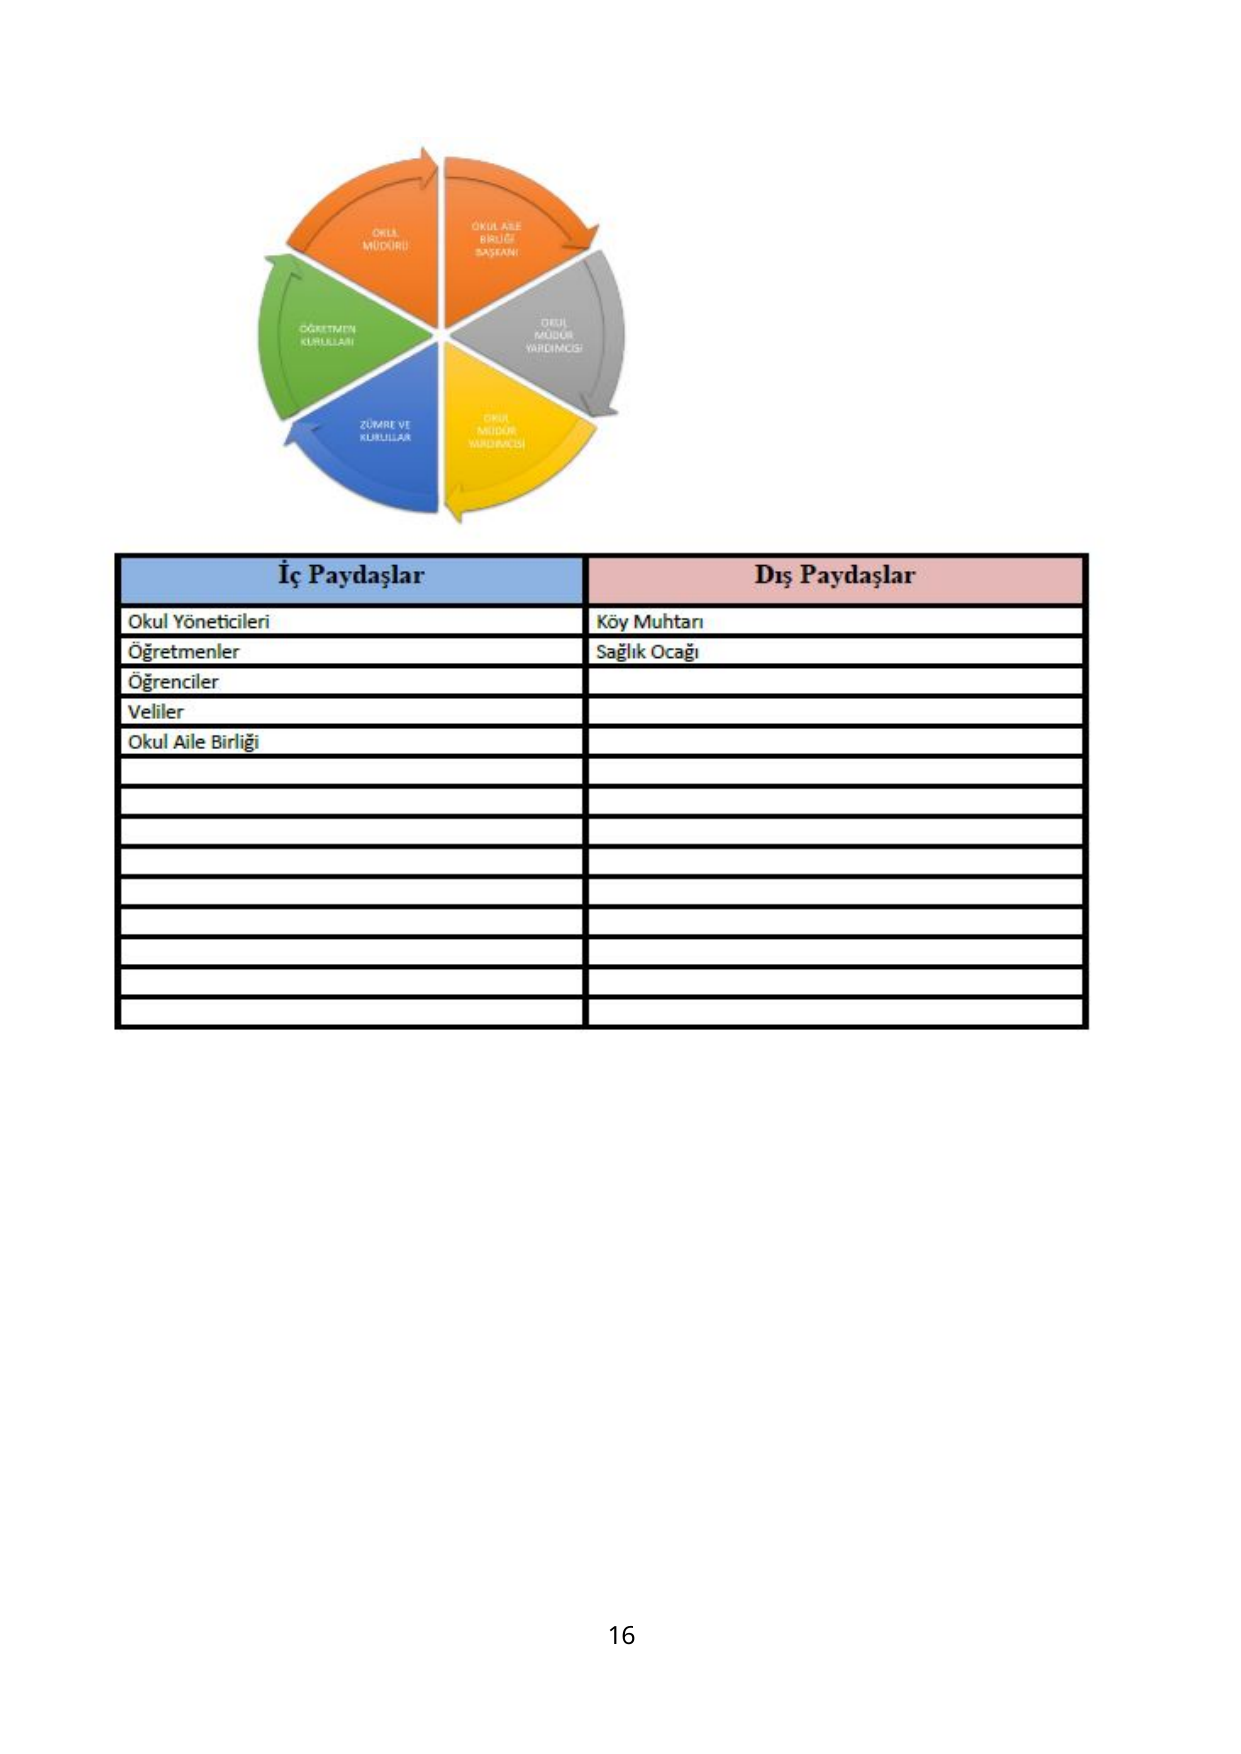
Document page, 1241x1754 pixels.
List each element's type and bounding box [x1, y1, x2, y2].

picture [47, 137, 1130, 1055]
